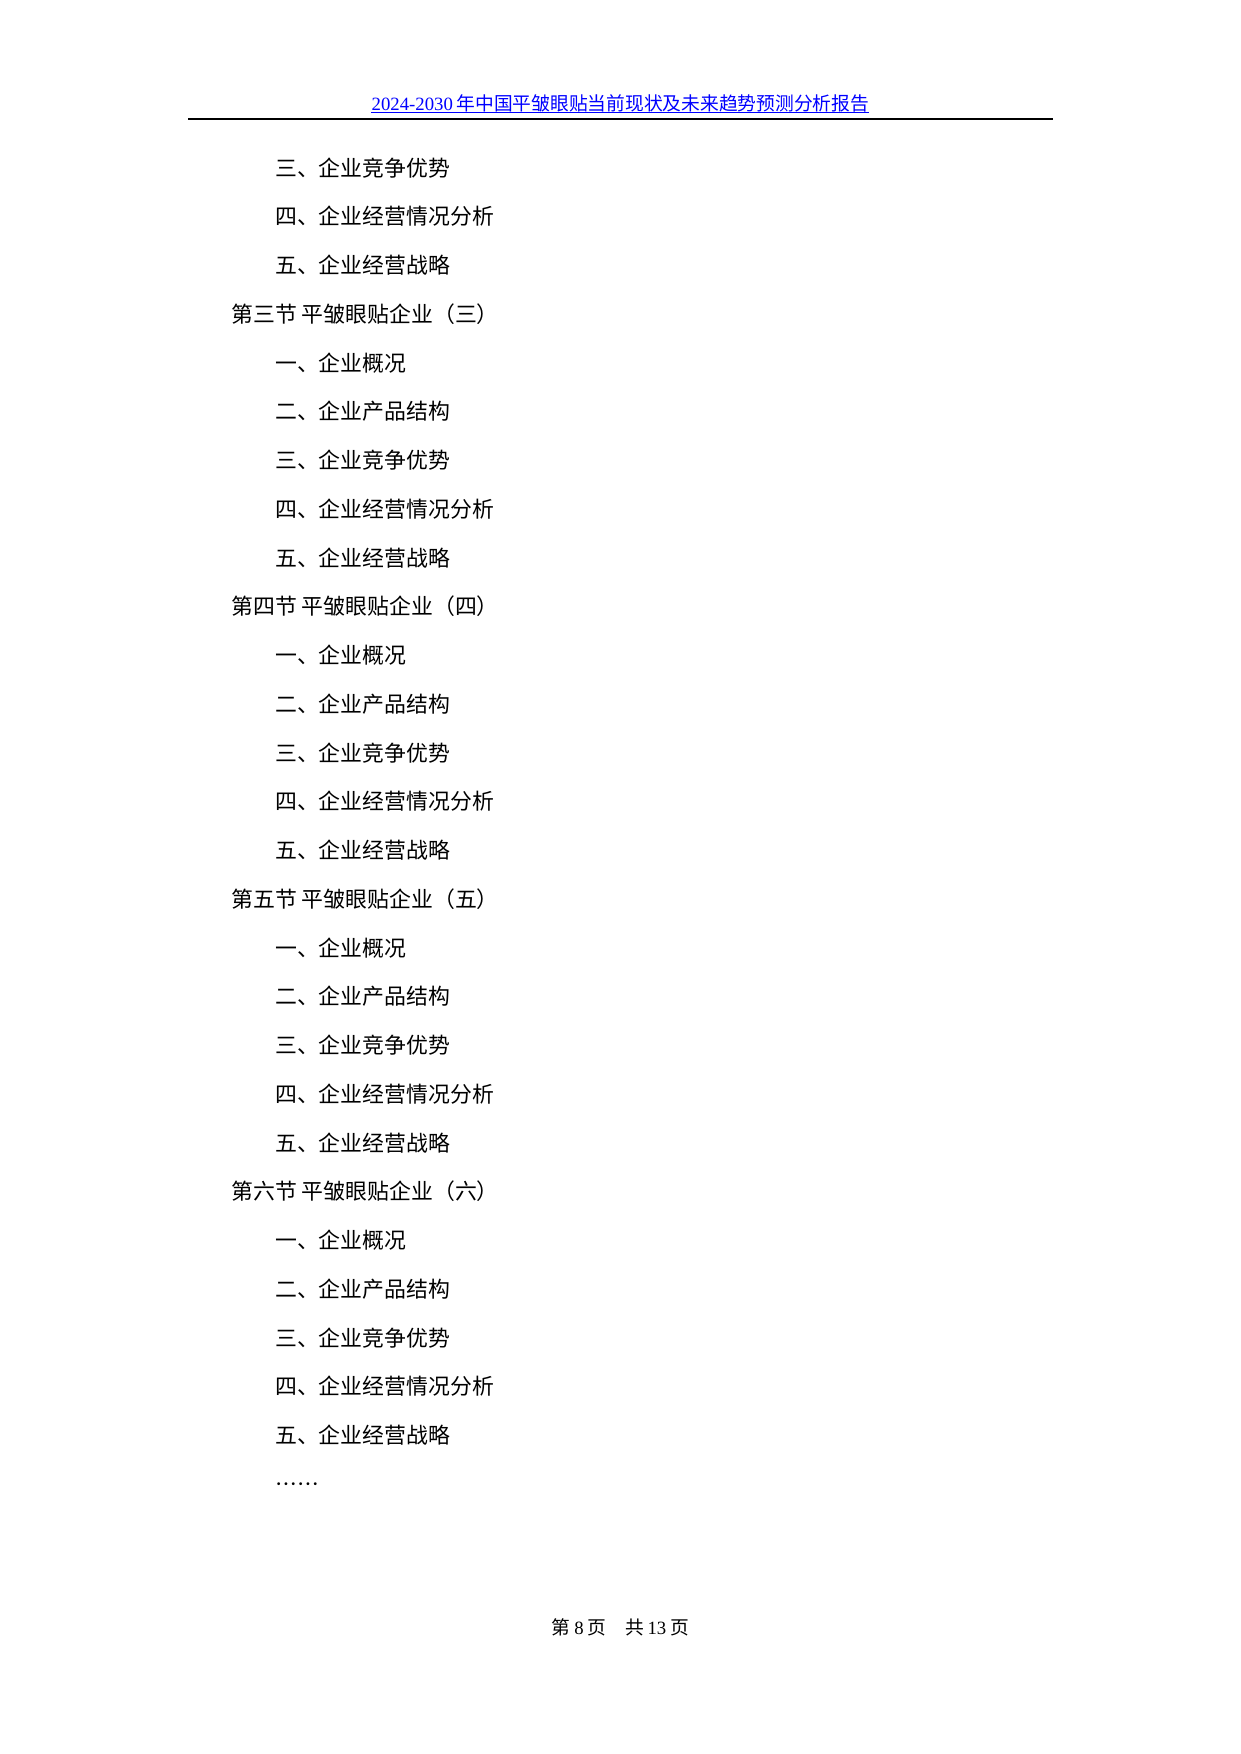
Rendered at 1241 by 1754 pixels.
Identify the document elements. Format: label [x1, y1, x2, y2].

text [187, 150, 1053, 1499]
